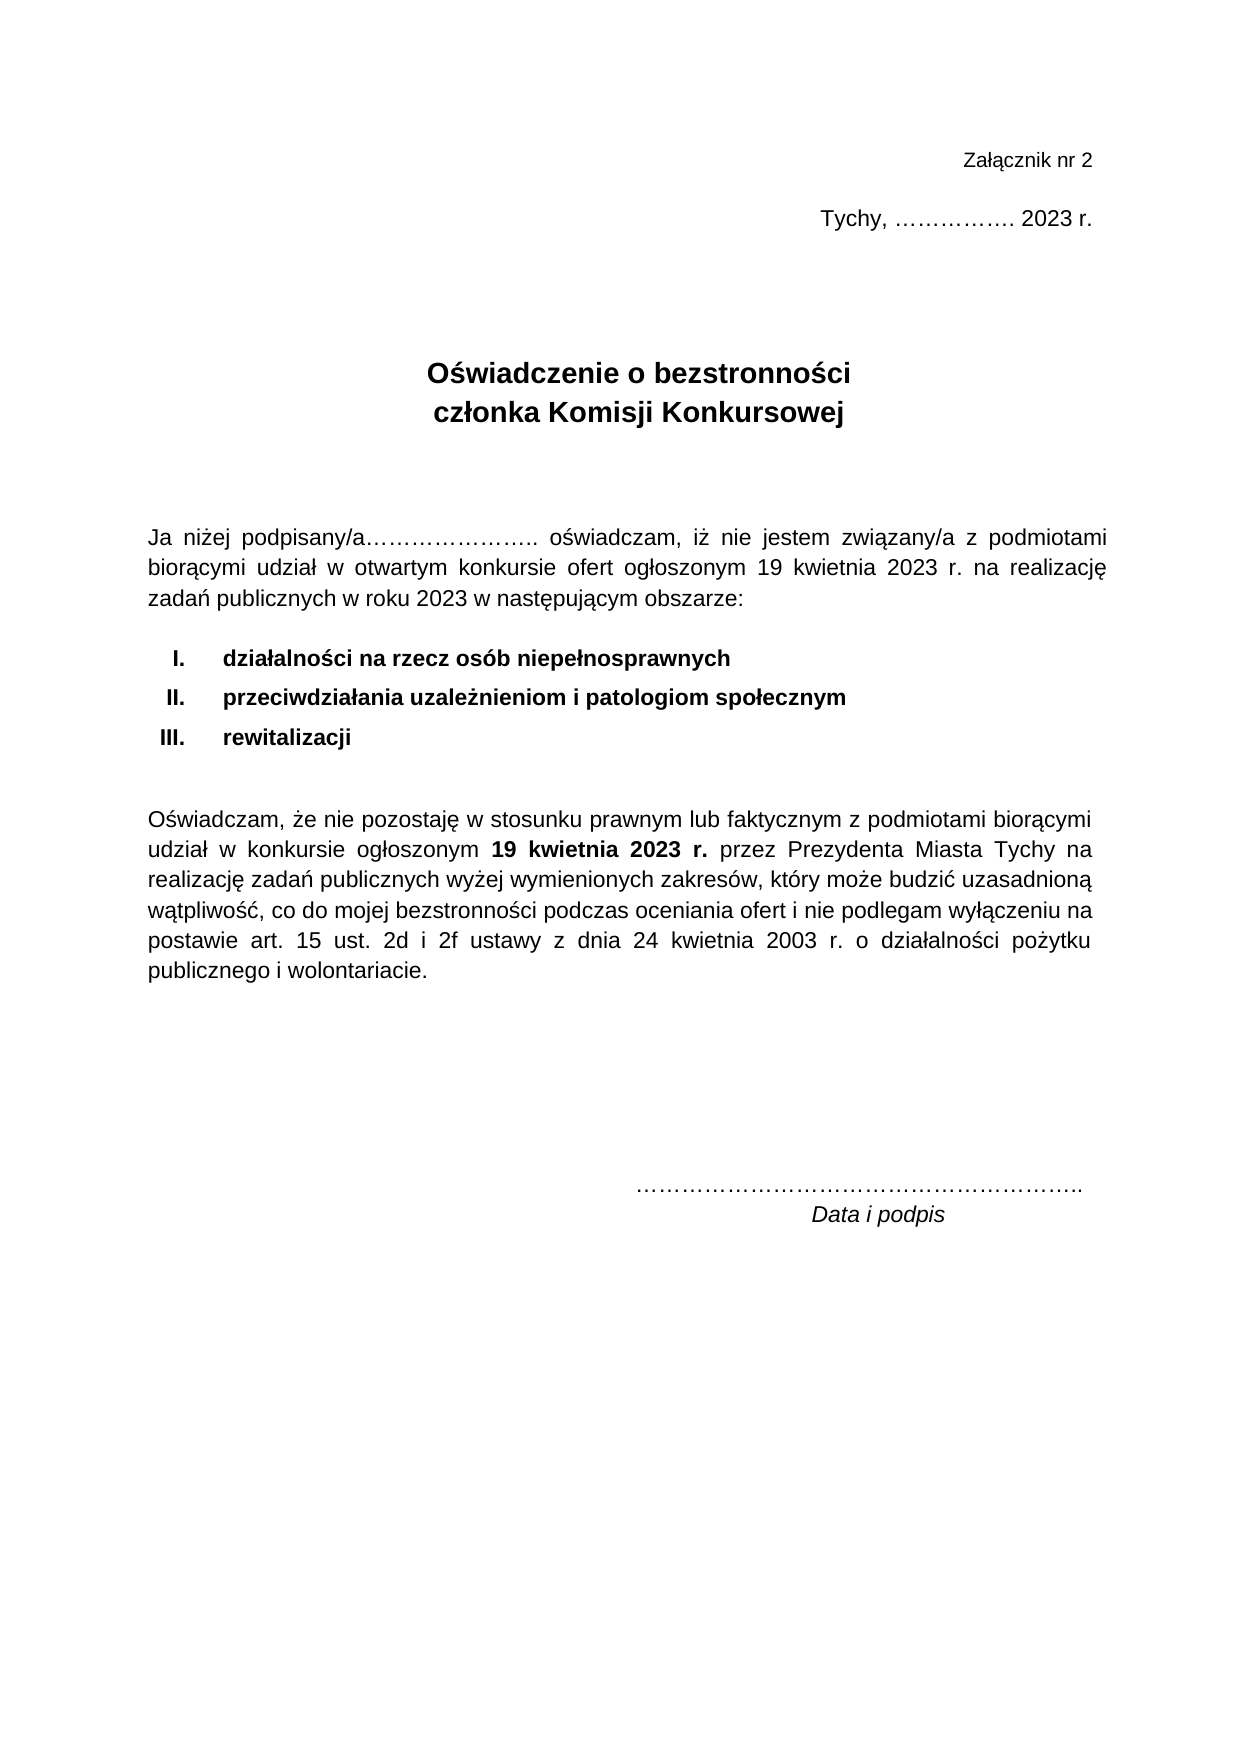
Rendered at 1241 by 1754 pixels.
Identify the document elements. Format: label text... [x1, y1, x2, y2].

list Tychy, ……………. 2023 r. [185, 205, 1093, 232]
text Data i podpis [782, 1201, 1093, 1227]
list działalności na rzecz osób niepełnosprawnych [185, 645, 1093, 671]
list Oświadczenie o bezstronności członka Komisji Konkursowej [185, 356, 1093, 428]
list Załącznik nr 2 [185, 148, 1093, 172]
text ………………………………………………….. [635, 1171, 1093, 1197]
list przeciwdziałania uzależnieniom i patologiom społecznym [185, 684, 1093, 711]
list rewitalizacji [185, 724, 1093, 750]
text Ja niżej podpisany/a………………….. oświadczam, iż nie jestem związany/a z podmiotami biorącymi udział w otwartym konkursie ofert ogłoszonym 19 kwietnia 2023 r. na realizację zadań publicznych w roku 2023 w następującym obszarze: [148, 524, 1107, 611]
text Oświadczam, że nie pozostaję w stosunku prawnym lub faktycznym z podmiotami biorącymi udział w konkursie ogłoszonym 19 kwietnia 2023 r. przez Prezydenta Miasta Tychy na realizację zadań publicznych wyżej wymienionych zakresów, który może budzić uzasadnioną wątpliwość, co do mojej bezstronności podczas oceniania ofert i nie podlegam wyłączeniu na postawie art. 15 ust. 2d i 2f ustawy z dnia 24 kwietnia 2003 r. o działalności pożytku publicznego i wolontariacie. [148, 806, 1093, 983]
